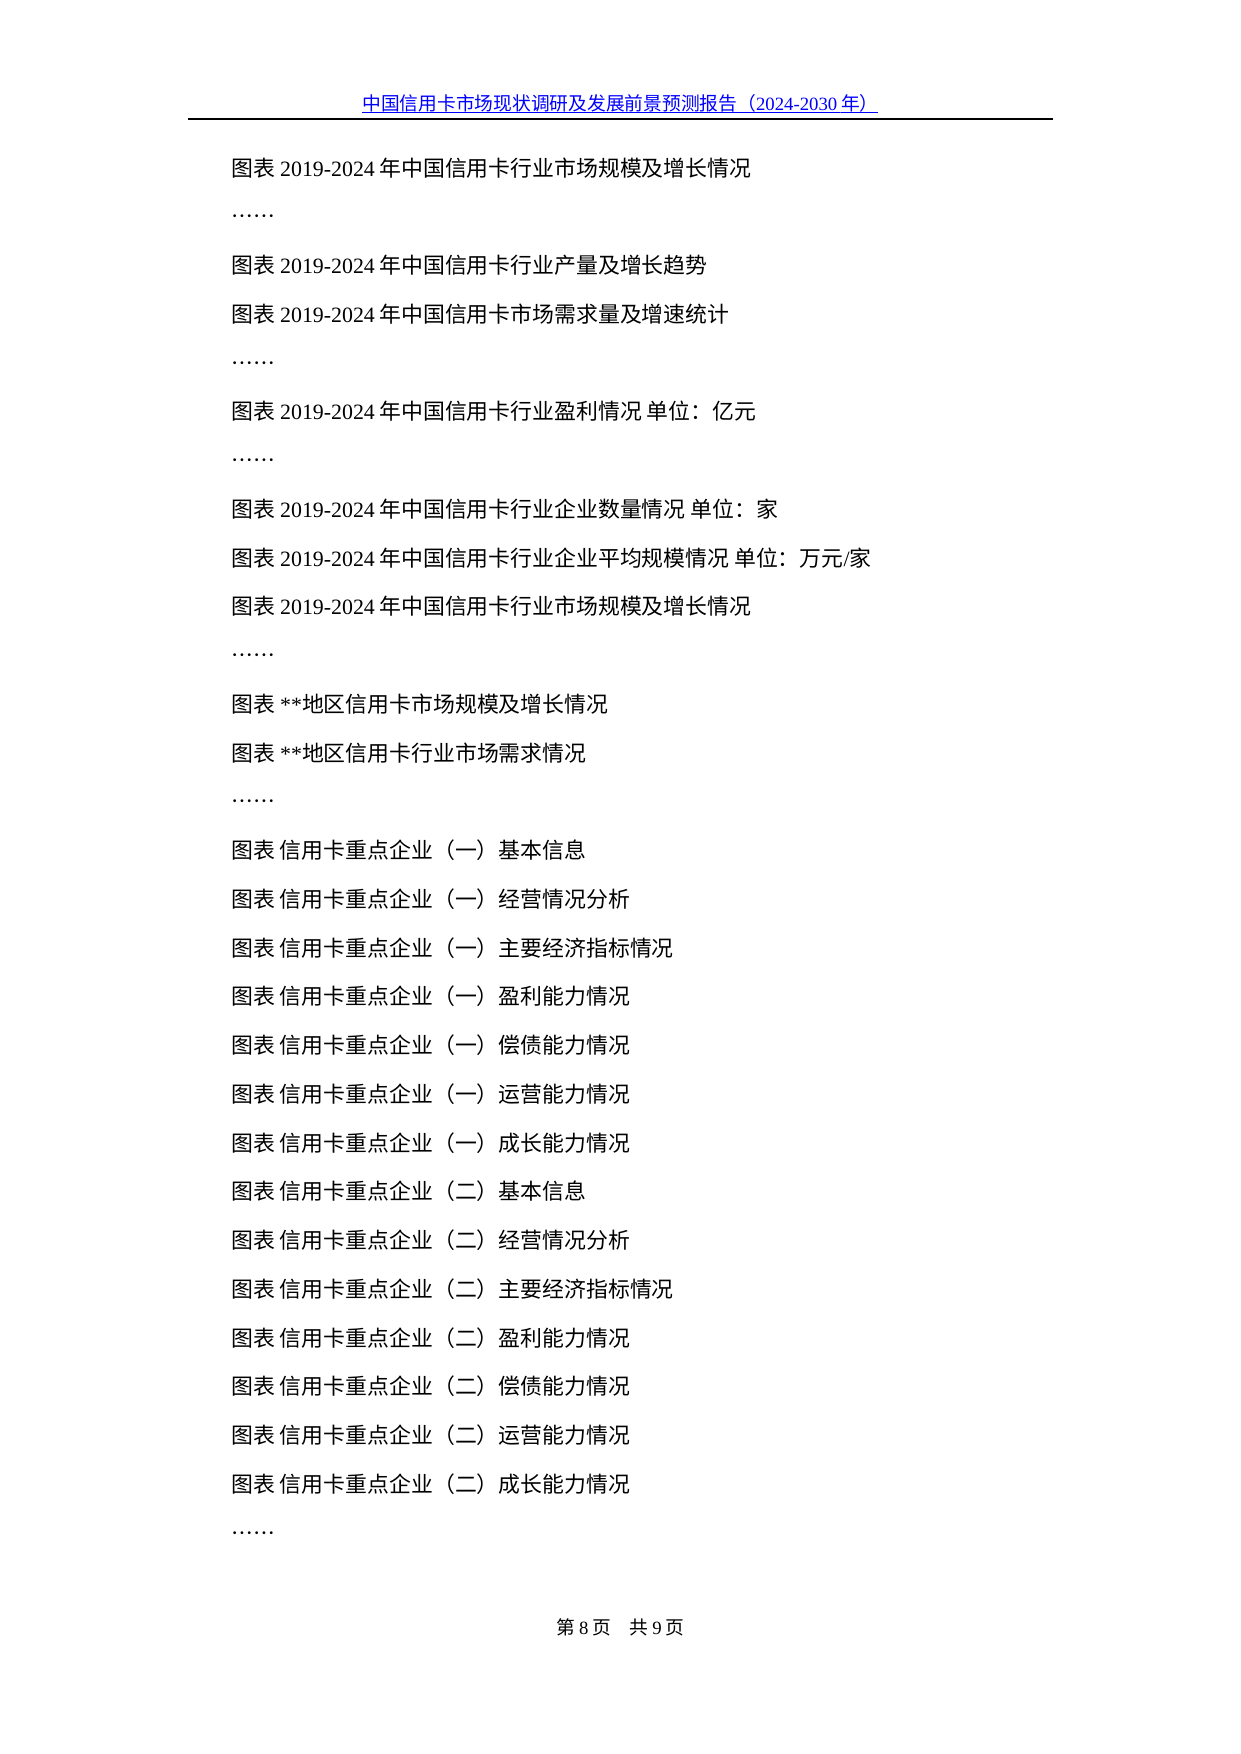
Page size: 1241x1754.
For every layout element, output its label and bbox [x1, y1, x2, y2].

text [187, 150, 1053, 1548]
